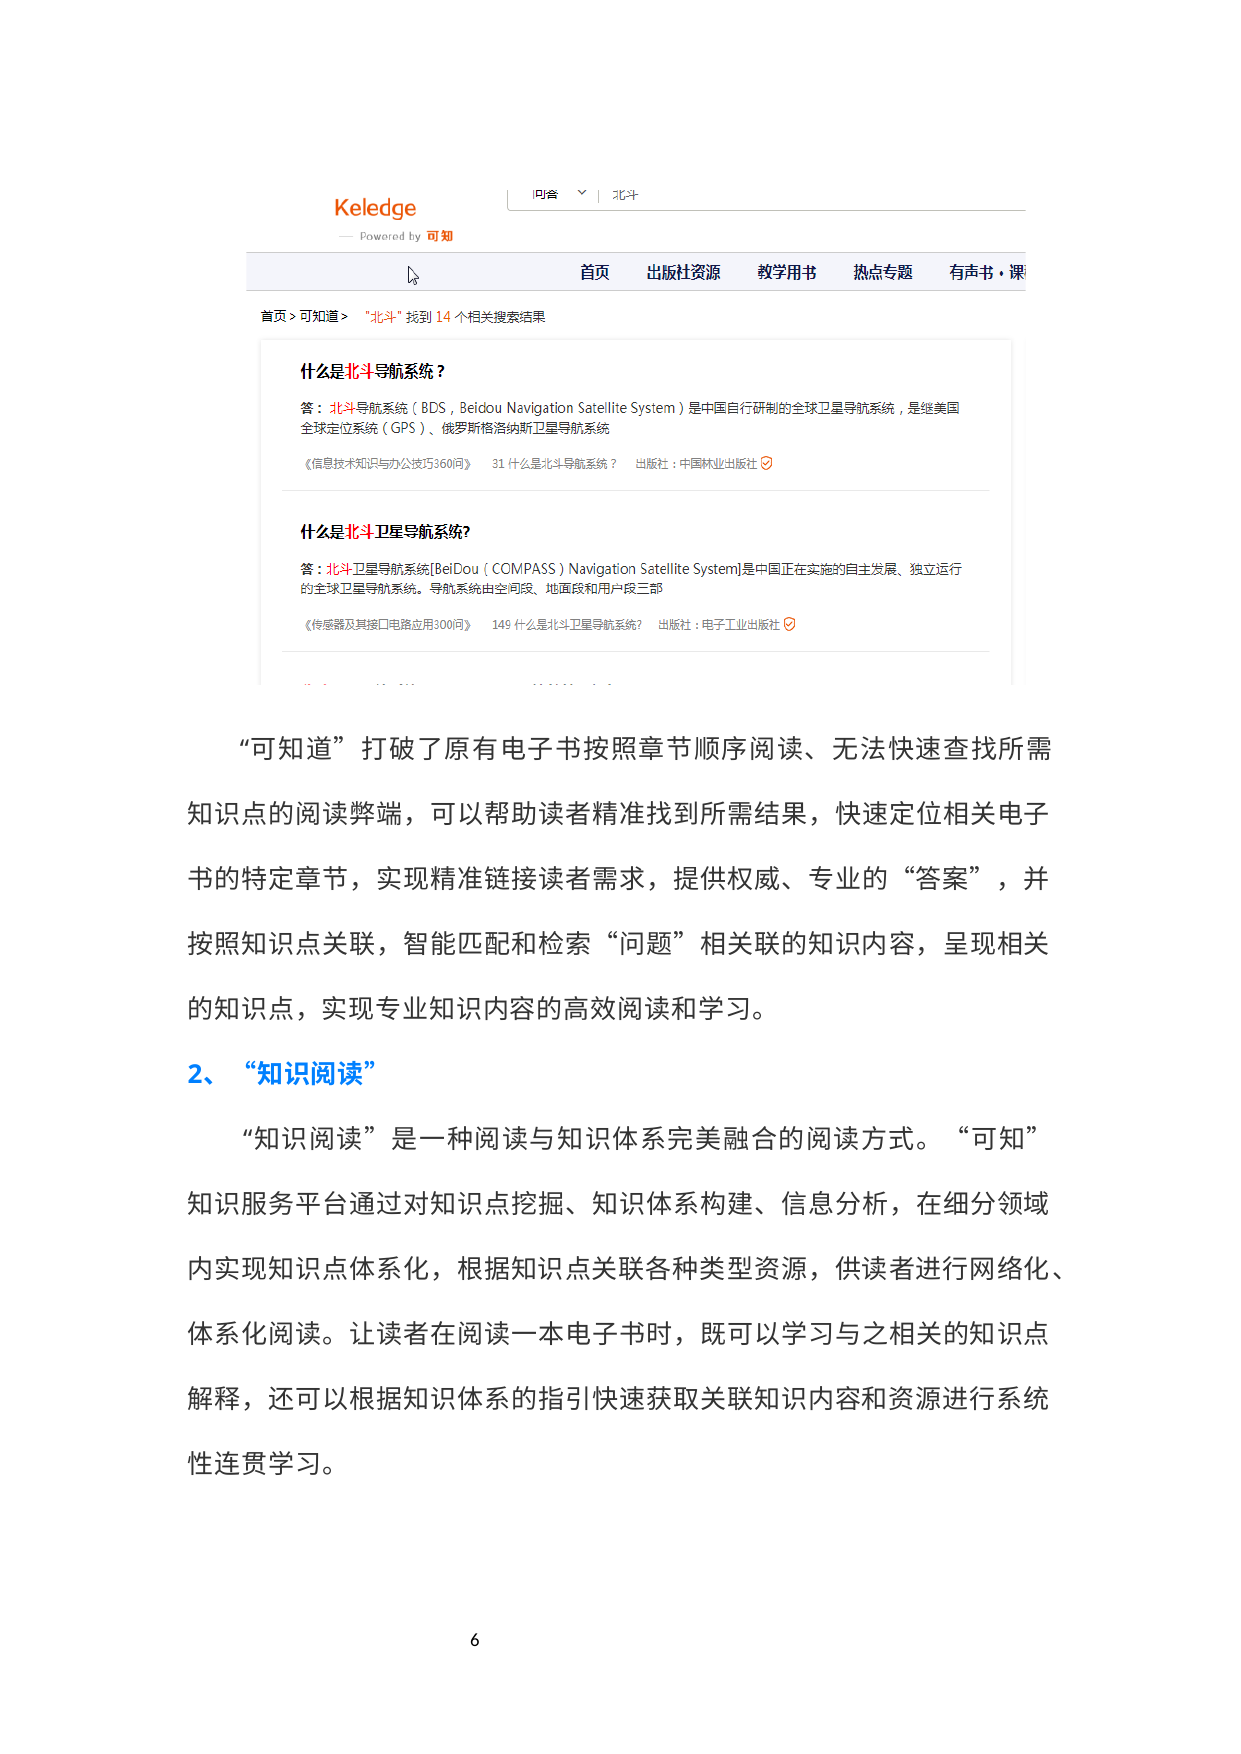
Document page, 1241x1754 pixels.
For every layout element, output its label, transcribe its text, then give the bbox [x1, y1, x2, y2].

picture [246, 190, 1026, 685]
text “知识阅读”是一种阅读与知识体系完美融合的阅读方式。“可知”知识服务平台通过对知识点挖掘、知识体系构建、信息分析，在细分领域内实现知识点体系化，根据知识点关联各种类型资源，供读者进行网络化、体系化阅读。让读者在阅读一本电子书时，既可以学习与之相关的知识点解释，还可以根据知识体系的指引快速获取关联知识内容和资源进行系统性连贯学习。 [187, 1105, 1053, 1495]
text 2、“知识阅读” [187, 1039, 1053, 1104]
